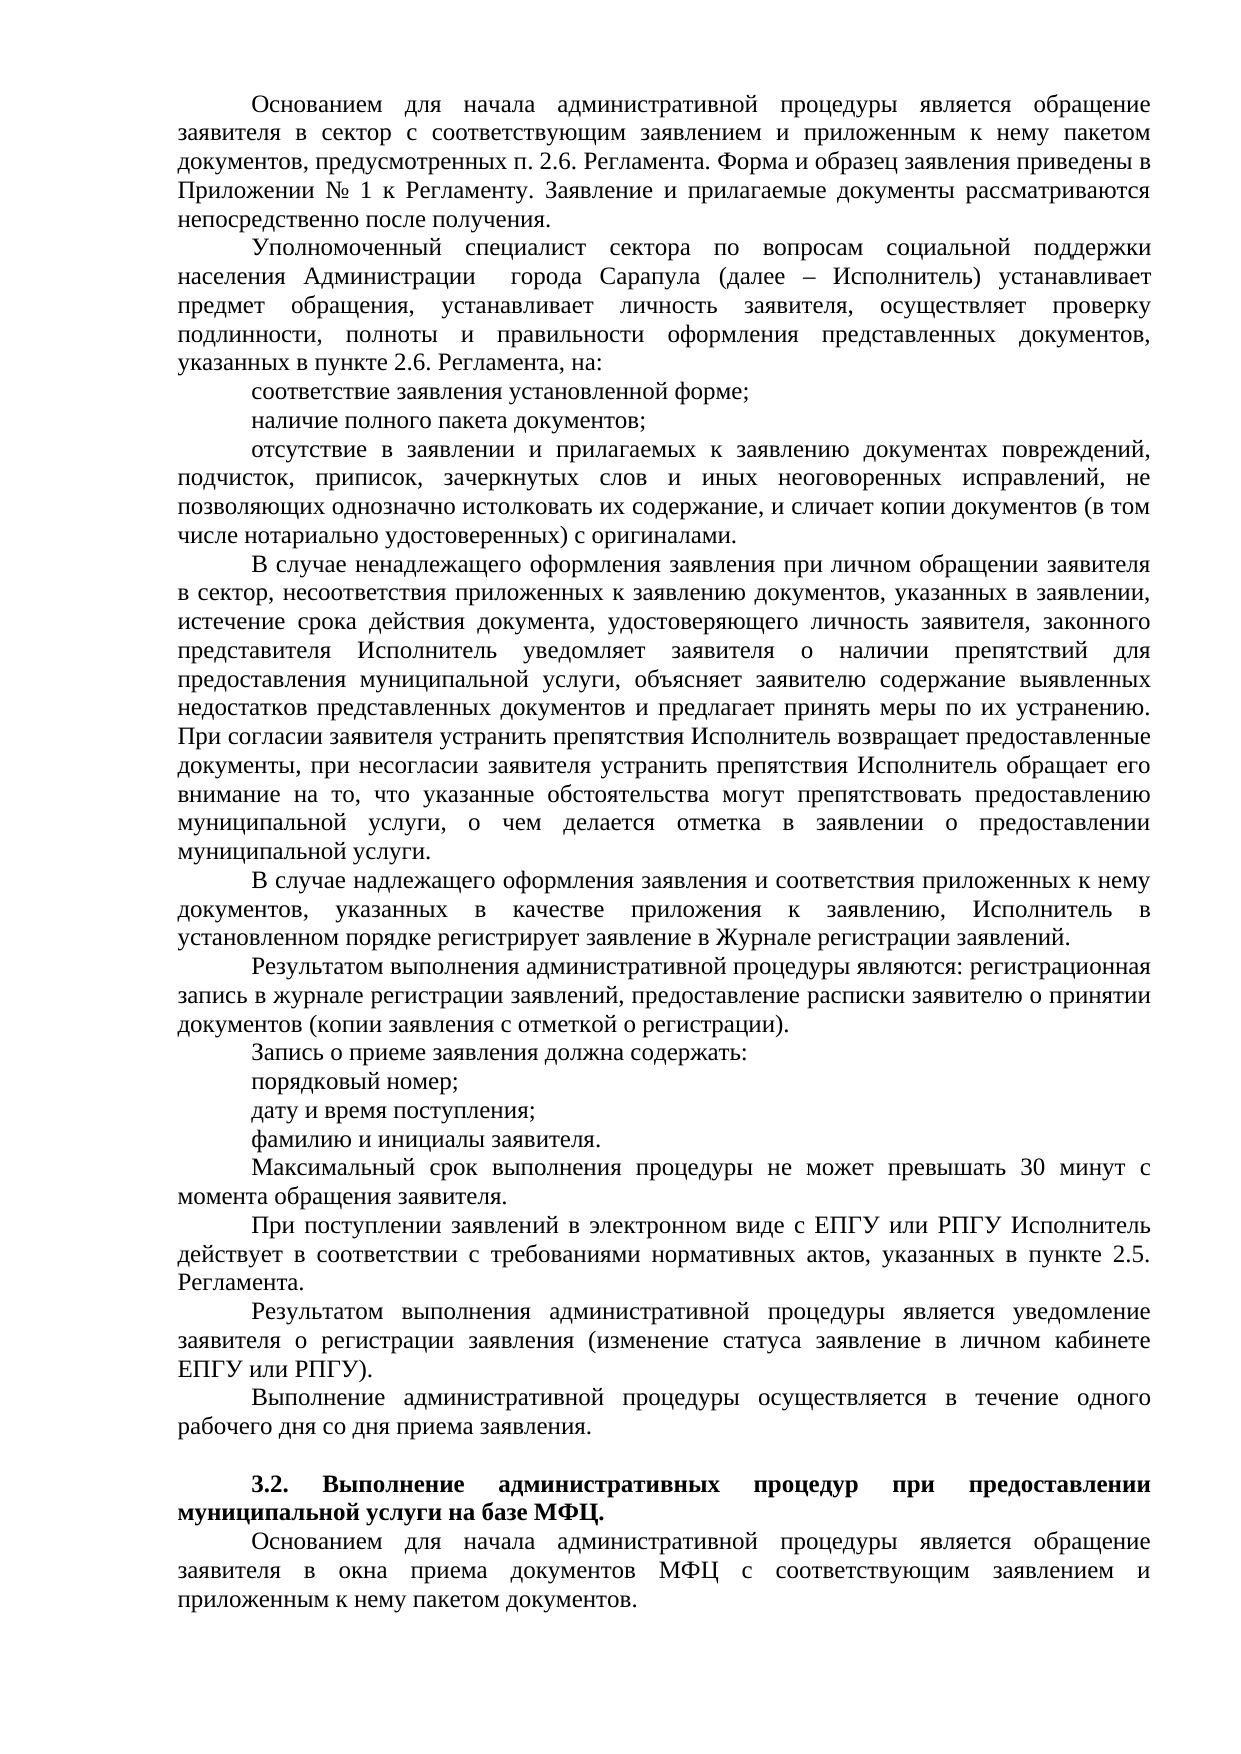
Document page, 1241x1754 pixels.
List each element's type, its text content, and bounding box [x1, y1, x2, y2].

text наличие полного пакета документов; [177, 405, 1152, 434]
text Основанием для начала административной процедуры является обращение заявителя в сектор с соответствующим заявлением и приложенным к нему пакетом документов, предусмотренных п. 2.6. Регламента. Форма и образец заявления приведены в Приложении № 1 к Регламенту. Заявление и прилагаемые документы рассматриваются непосредственно после получения. [177, 89, 1152, 232]
text Запись о приеме заявления должна содержать: [177, 1037, 1152, 1066]
text отсутствие в заявлении и прилагаемых к заявлению документах повреждений, подчисток, приписок, зачеркнутых слов и иных неоговоренных исправлений, не позволяющих однозначно истолковать их содержание, и сличает копии документов (в том числе нотариально удостоверенных) с оригиналами. [177, 434, 1152, 549]
text В случае надлежащего оформления заявления и соответствия приложенных к нему документов, указанных в качестве приложения к заявлению, Исполнитель в установленном порядке регистрирует заявление в Журнале регистрации заявлений. [177, 865, 1152, 951]
text Основанием для начала административной процедуры является обращение заявителя в окна приема документов МФЦ с соответствующим заявлением и приложенным к нему пакетом документов. [177, 1526, 1152, 1612]
text Результатом выполнения административной процедуры является уведомление заявителя о регистрации заявления (изменение статуса заявление в личном кабинете ЕПГУ или РПГУ). [177, 1296, 1152, 1382]
text порядковый номер; [177, 1066, 1152, 1095]
text Уполномоченный специалист сектора по вопросам социальной поддержки населения Администрации города Сарапула (далее – Исполнитель) устанавливает предмет обращения, устанавливает личность заявителя, осуществляет проверку подлинности, полноты и правильности оформления представленных документов, указанных в пункте 2.6. Регламента, на: [177, 232, 1152, 376]
text В случае ненадлежащего оформления заявления при личном обращении заявителя в сектор, несоответствия приложенных к заявлению документов, указанных в заявлении, истечение срока действия документа, удостоверяющего личность заявителя, законного представителя Исполнитель уведомляет заявителя о наличии препятствий для предоставления муниципальной услуги, объясняет заявителю содержание выявленных недостатков представленных документов и предлагает принять меры по их устранению. При согласии заявителя устранить препятствия Исполнитель возвращает предоставленные документы, при несогласии заявителя устранить препятствия Исполнитель обращает его внимание на то, что указанные обстоятельства могут препятствовать предоставлению муниципальной услуги, о чем делается отметка в заявлении о предоставлении муниципальной услуги. [177, 549, 1152, 865]
text соответствие заявления установленной форме; [177, 376, 1152, 405]
text При поступлении заявлений в электронном виде с ЕПГУ или РПГУ Исполнитель действует в соответствии с требованиями нормативных актов, указанных в пункте 2.5. Регламента. [177, 1210, 1152, 1296]
text 3.2. Выполнение административных процедур при предоставлении муниципальной услуги на базе МФЦ. [177, 1469, 1152, 1526]
text Максимальный срок выполнения процедуры не может превышать 30 минут с момента обращения заявителя. [177, 1152, 1152, 1210]
text дату и время поступления; [177, 1095, 1152, 1124]
text фамилию и инициалы заявителя. [177, 1124, 1152, 1152]
text Выполнение административной процедуры осуществляется в течение одного рабочего дня со дня приема заявления. [177, 1382, 1152, 1440]
text Результатом выполнения административной процедуры являются: регистрационная запись в журнале регистрации заявлений, предоставление расписки заявителю о принятии документов (копии заявления с отметкой о регистрации). [177, 951, 1152, 1037]
